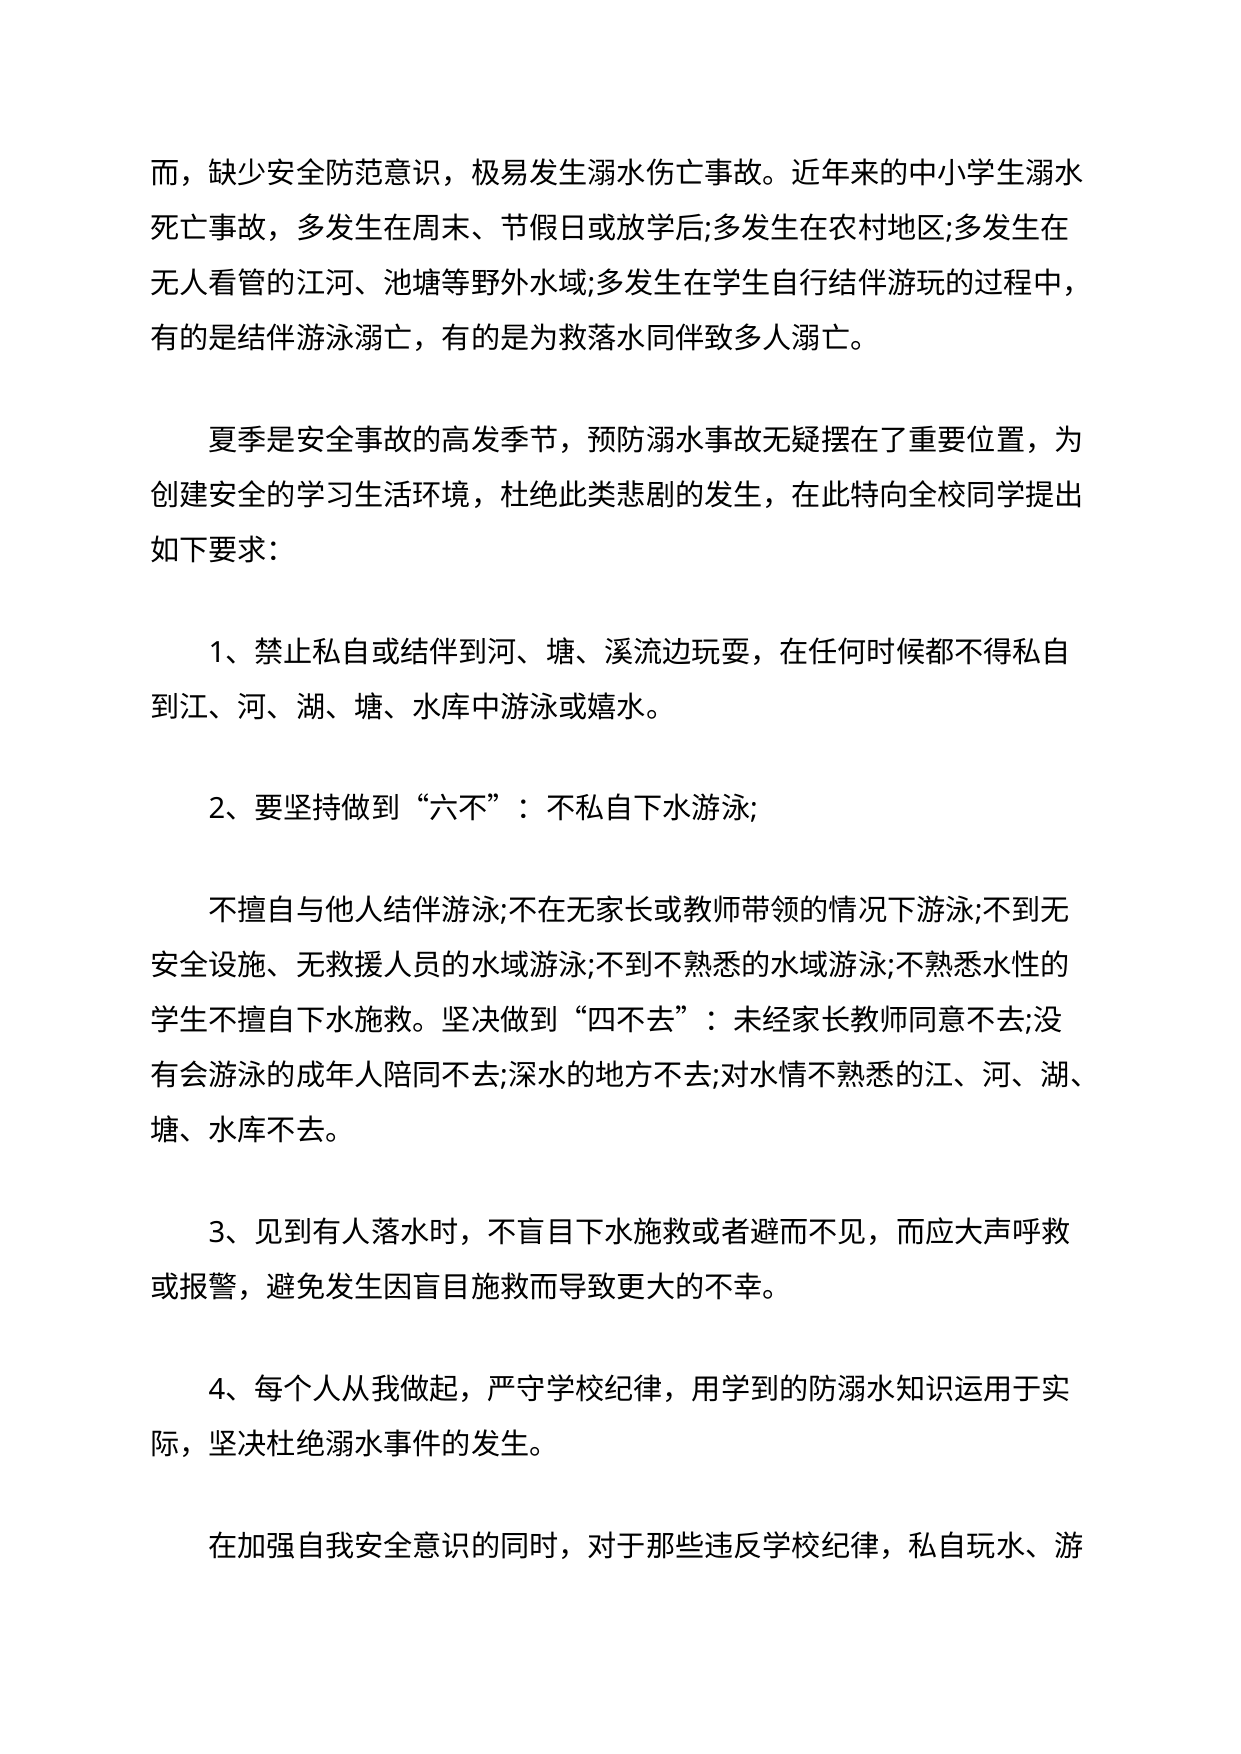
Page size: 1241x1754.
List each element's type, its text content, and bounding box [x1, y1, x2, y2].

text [150, 1522, 1090, 1564]
text 2、要坚持做到“六不”：不私自下水游泳; [150, 785, 1090, 827]
text 3、见到有人落水时，不盲目下水施救或者避而不见，而应大声呼救或报警，避免发生因盲目施救而导致更大的不幸。 [150, 1209, 1090, 1306]
text 夏季是安全事故的高发季节，预防溺水事故无疑摆在了重要位置，为创建安全的学习生活环境，杜绝此类悲剧的发生，在此特向全校同学提出如下要求： [150, 417, 1090, 569]
text 4、每个人从我做起，严守学校纪律，用学到的防溺水知识运用于实际，坚决杜绝溺水事件的发生。 [150, 1366, 1090, 1463]
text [150, 150, 1090, 357]
text 不擅自与他人结伴游泳;不在无家长或教师带领的情况下游泳;不到无安全设施、无救援人员的水域游泳;不到不熟悉的水域游泳;不熟悉水性的学生不擅自下水施救。坚决做到“四不去”：未经家长教师同意不去;没有会游泳的成年人陪同不去;深水的地方不去;对水情不熟悉的江、河、湖、塘、水库不去。 [150, 887, 1090, 1149]
text 1、禁止私自或结伴到河、塘、溪流边玩耍，在任何时候都不得私自到江、河、湖、塘、水库中游泳或嬉水。 [150, 628, 1090, 726]
